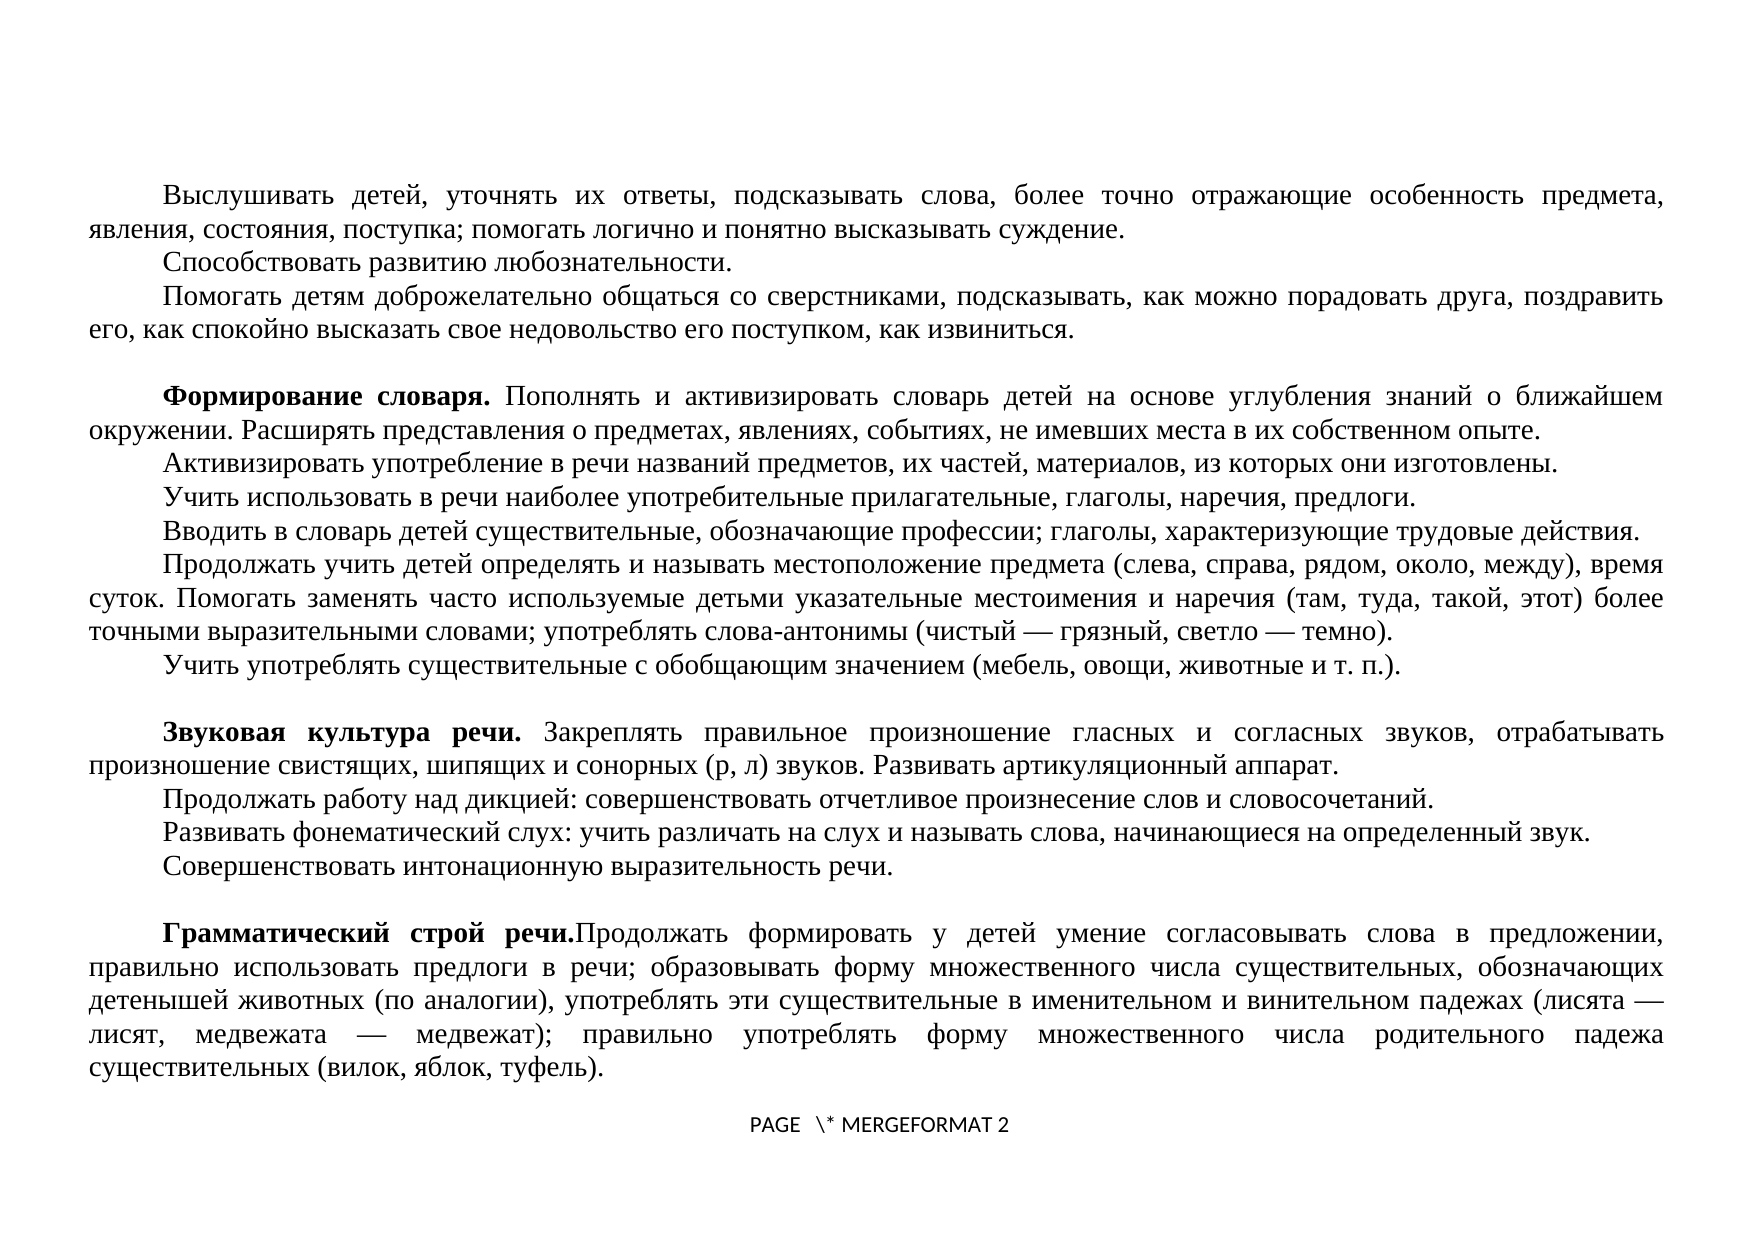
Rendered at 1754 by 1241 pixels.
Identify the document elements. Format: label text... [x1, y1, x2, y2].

text Активизировать употребление в речи названий предметов, их частей, материалов, из которых они изготовлены. [89, 446, 1665, 479]
text Продолжать работу над дикцией: совершенствовать отчетливое произнесение слов и словосочетаний. [89, 781, 1665, 814]
text Учить употреблять существительные с обобщающим значением (мебель, овощи, животные и т. п.). [89, 647, 1665, 680]
text Вводить в словарь детей существительные, обозначающие профессии; глаголы, характеризующие трудовые действия. [89, 513, 1665, 546]
text Учить использовать в речи наиболее употребительные прилагательные, глаголы, наречия, предлоги. [89, 479, 1665, 513]
text Помогать детям доброжелательно общаться со сверстниками, подсказывать, как можно порадовать друга, поздравить его, как спокойно высказать свое недовольство его поступком, как извиниться. [89, 278, 1665, 345]
text Грамматический строй речи.Продолжать формировать у детей умение согласовывать слова в предложении, правильно использовать предлоги в речи; образовывать форму множественного числа существительных, обозначающих детенышей животных (по аналогии), употреблять эти существительные в именительном и винительном падежах (лисята — лисят, медвежата — медвежат); правильно употреблять форму множественного числа родительного падежа существительных (вилок, яблок, туфель). [89, 915, 1665, 1083]
text Звуковая культура речи. Закреплять правильное произношение гласных и согласных звуков, отрабатывать произношение свистящих, шипящих и сонорных (р, л) звуков. Развивать артикуляционный аппарат. [89, 714, 1665, 781]
text Формирование словаря. Пополнять и активизировать словарь детей на основе углубления знаний о ближайшем окружении. Расширять представления о предметах, явлениях, событиях, не имевших места в их собственном опыте. [89, 378, 1665, 446]
text Выслушивать детей, уточнять их ответы, подсказывать слова, более точно отражающие особенность предмета, явления, состояния, поступка; помогать логично и понятно высказывать суждение. [89, 177, 1665, 244]
text Развивать фонематический слух: учить различать на слух и называть слова, начинающиеся на определенный звук. [89, 814, 1665, 848]
text Совершенствовать интонационную выразительность речи. [89, 848, 1665, 882]
text Способствовать развитию любознательности. [89, 244, 1665, 278]
text Продолжать учить детей определять и называть местоположение предмета (слева, справа, рядом, около, между), время суток. Помогать заменять часто используемые детьми указательные местоимения и наречия (там, туда, такой, этот) более точными выразительными словами; употреблять слова-антонимы (чистый — грязный, светло — темно). [89, 546, 1665, 647]
